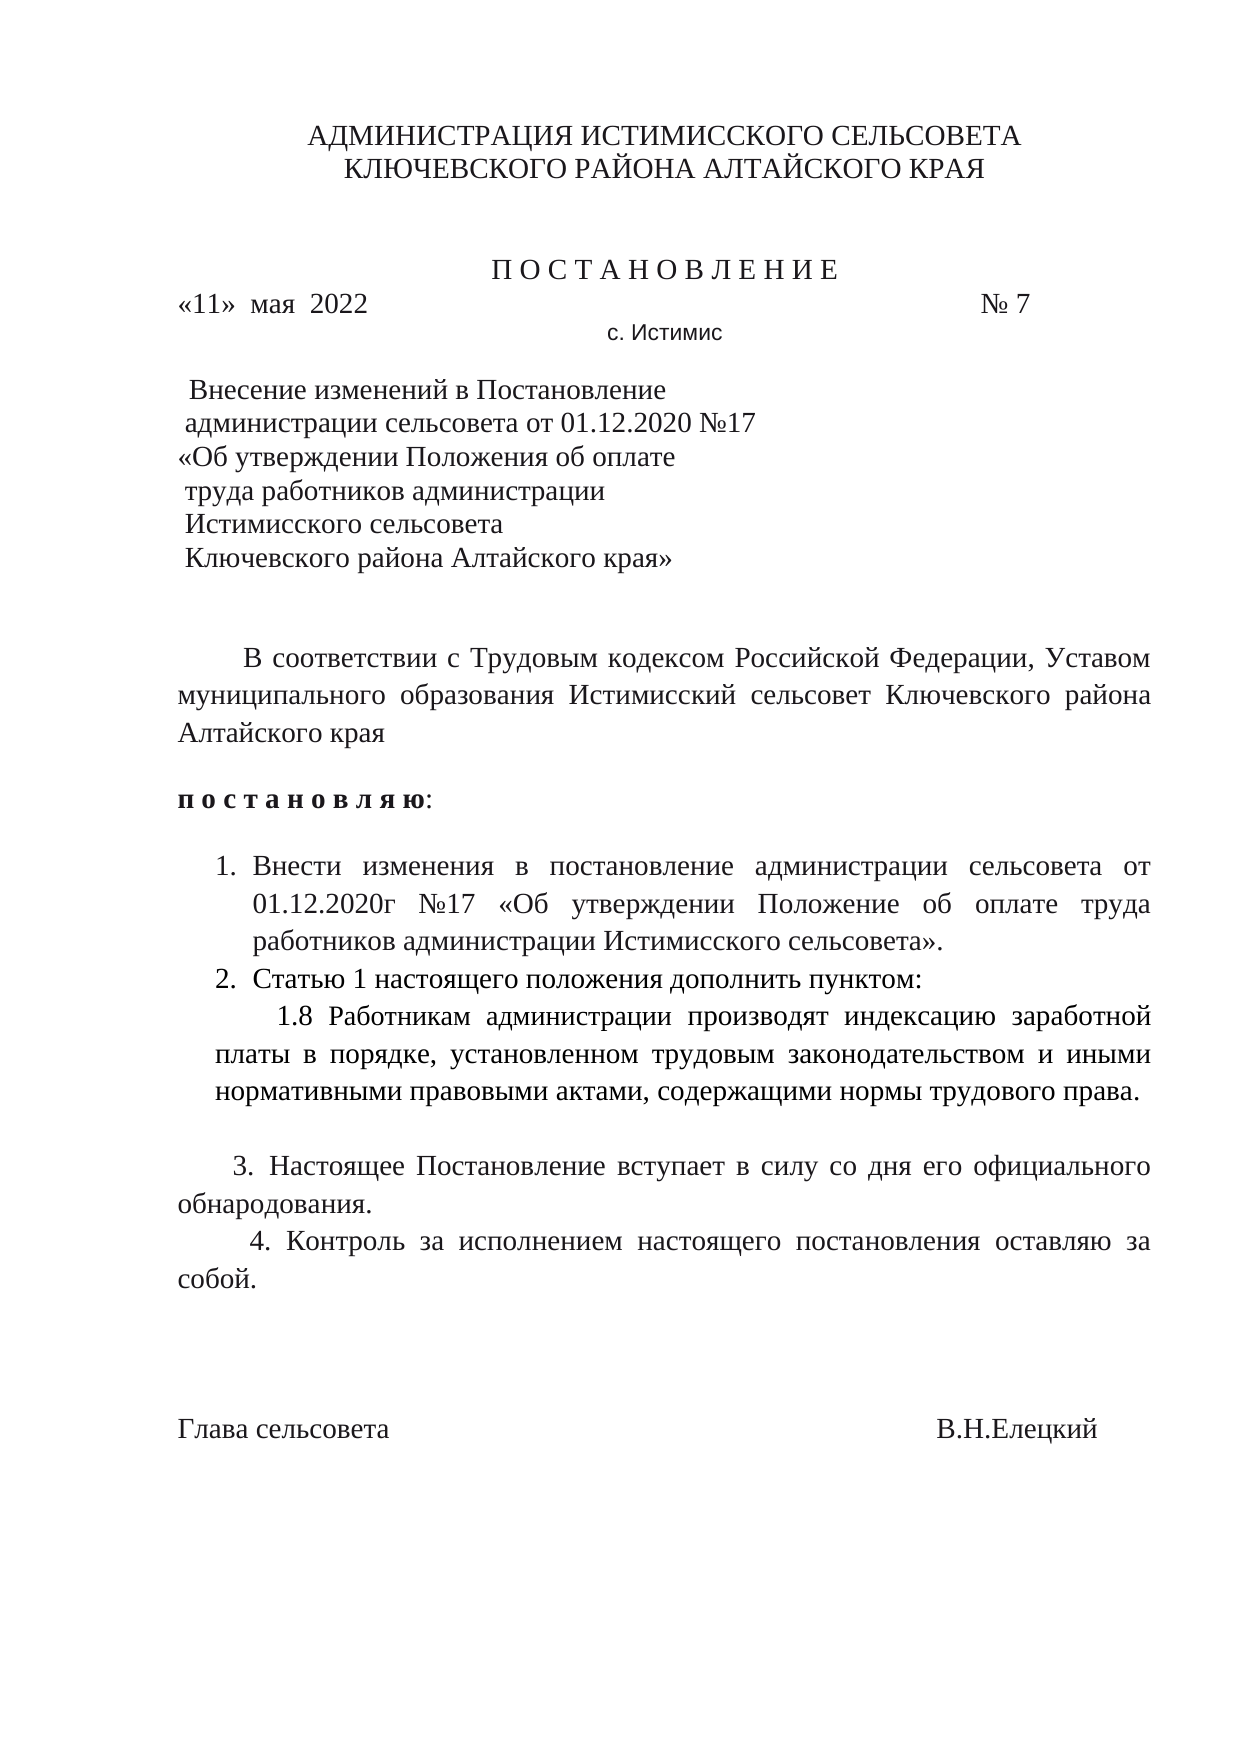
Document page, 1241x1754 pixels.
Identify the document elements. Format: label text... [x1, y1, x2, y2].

text Истимисского сельсовета [177, 506, 1152, 540]
text В соответствии с Трудовым кодексом Российской Федерации, Уставом муниципального образования Истимисский сельсовет Ключевского района Алтайского края [177, 636, 1152, 748]
text «Об утверждении Положения об оплате [177, 439, 1152, 473]
text 1.8 Работникам администрации производят индексацию заработной платы в порядке, установленном трудовым законодательством и иными нормативными правовыми актами, содержащими нормы трудового права. [215, 1069, 1152, 1107]
text п о с т а н о в л я ю: [177, 778, 1152, 815]
text Глава сельсовета В.Н.Елецкий [177, 1407, 1152, 1444]
text администрации сельсовета от 01.12.2020 №17 [177, 406, 1152, 439]
text 1.8 Работникам администрации производят индексацию заработной платы в порядке, установленном трудовым законодательством и иными нормативными правовыми актами, содержащими нормы трудового права. [215, 994, 1152, 1036]
text П О С Т А Н О В Л Е Н И Е [177, 252, 1152, 286]
text Ключевского района Алтайского края» [177, 540, 1152, 573]
text АДМИНИСТРАЦИЯ ИСТИМИССКОГО СЕЛЬСОВЕТА [177, 118, 1152, 152]
text 4. Контроль за исполнением настоящего постановления оставляю за собой. [177, 1219, 1152, 1294]
text с. Истимис [177, 319, 1152, 346]
list Внести изменения в постановление администрации сельсовета от 01.12.2020г №17 «Об утверждении Положение об оплате труда работников администрации Истимисского сельсовета». [215, 844, 1152, 957]
text Внесение изменений в Постановление [177, 372, 1152, 406]
text КЛЮЧЕВСКОГО РАЙОНА АЛТАЙСКОГО КРАЯ [177, 152, 1152, 185]
text труда работников администрации [177, 473, 1152, 506]
text «11» мая 2022 № 7 [177, 286, 1152, 319]
list Статью 1 настоящего положения дополнить пунктом: [215, 957, 1152, 994]
text 3. Настоящее Постановление вступает в силу со дня его официального обнародования. [177, 1144, 1152, 1219]
